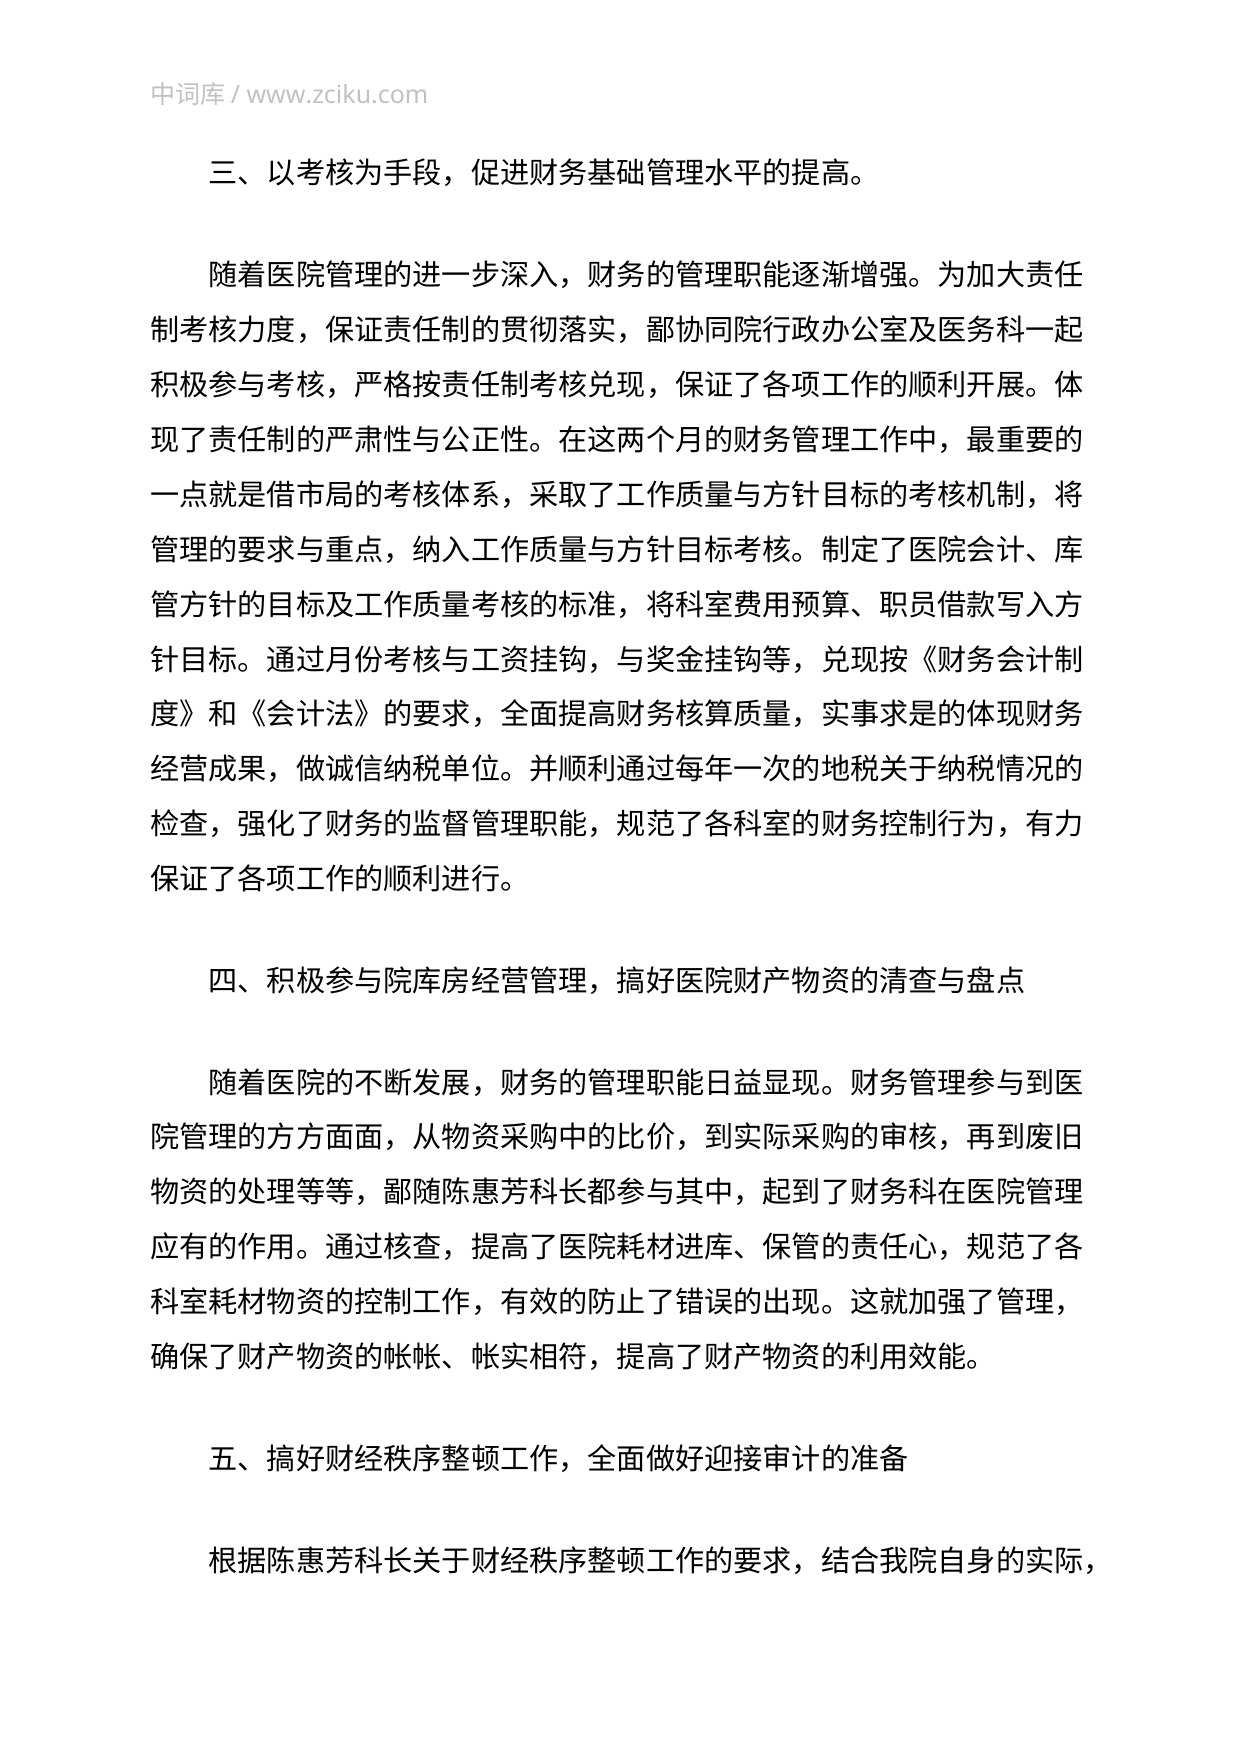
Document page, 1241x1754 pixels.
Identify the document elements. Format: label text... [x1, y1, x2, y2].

text 四、积极参与院库房经营管理，搞好医院财产物资的清查与盘点 [150, 957, 1090, 1000]
text 随着医院的不断发展，财务的管理职能日益显现。财务管理参与到医院管理的方方面面，从物资采购中的比价，到实际采购的审核，再到废旧物资的处理等等，鄙随陈惠芳科长都参与其中，起到了财务科在医院管理应有的作用。通过核查，提高了医院耗材进库、保管的责任心，规范了各科室耗材物资的控制工作，有效的防止了错误的出现。这就加强了管理，确保了财产物资的帐帐、帐实相符，提高了财产物资的利用效能。 [150, 1059, 1090, 1376]
text 五、搞好财经秩序整顿工作，全面做好迎接审计的准备 [150, 1435, 1090, 1478]
text 随着医院管理的进一步深入，财务的管理职能逐渐增强。为加大责任制考核力度，保证责任制的贯彻落实，鄙协同院行政办公室及医务科一起积极参与考核，严格按责任制考核兑现，保证了各项工作的顺利开展。体现了责任制的严肃性与公正性。在这两个月的财务管理工作中，最重要的一点就是借市局的考核体系，采取了工作质量与方针目标的考核机制，将管理的要求与重点，纳入工作质量与方针目标考核。制定了医院会计、库管方针的目标及工作质量考核的标准，将科室费用预算、职员借款写入方针目标。通过月份考核与工资挂钩，与奖金挂钩等，兑现按《财务会计制度》和《会计法》的要求，全面提高财务核算质量，实事求是的体现财务经营成果，做诚信纳税单位。并顺利通过每年一次的地税关于纳税情况的检查，强化了财务的监督管理职能，规范了各科室的财务控制行为，有力保证了各项工作的顺利进行。 [150, 252, 1090, 898]
text 三、以考核为手段，促进财务基础管理水平的提高。 [150, 150, 1090, 192]
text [150, 1537, 1090, 1579]
